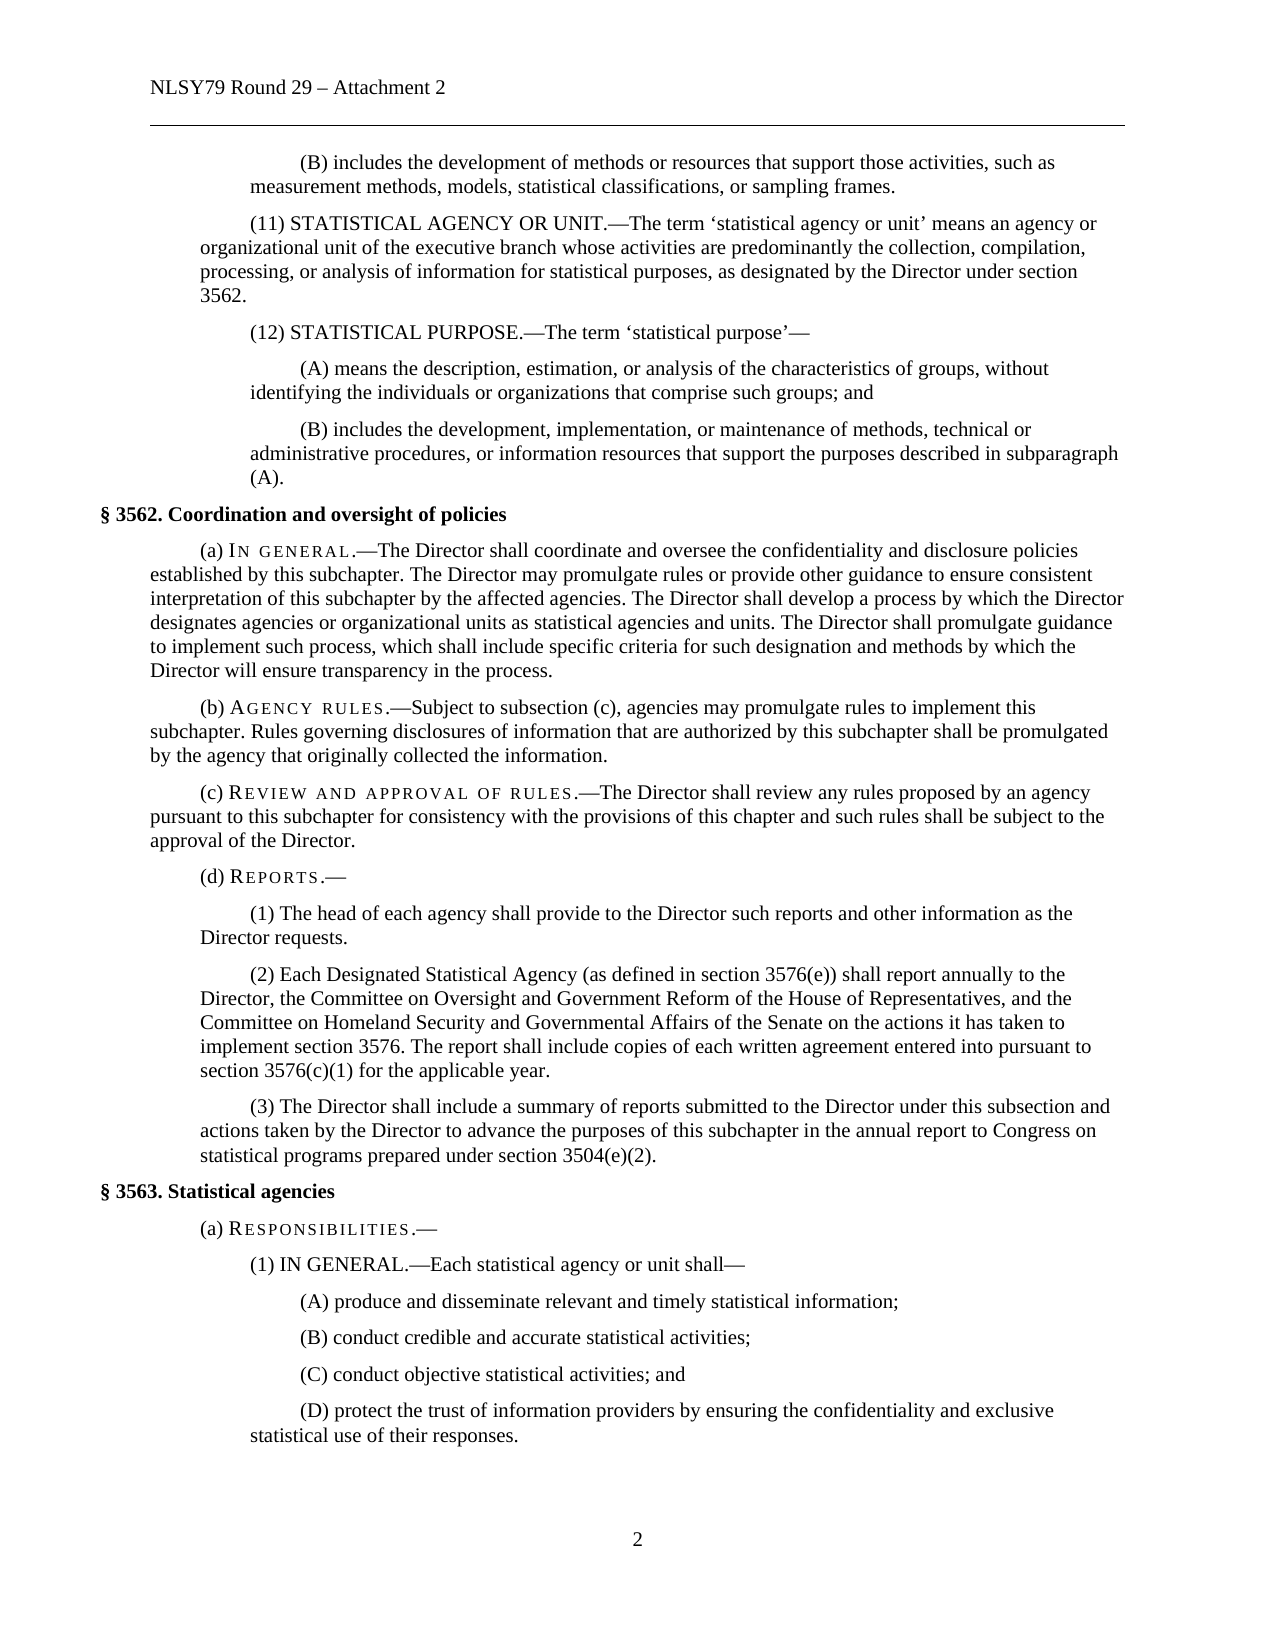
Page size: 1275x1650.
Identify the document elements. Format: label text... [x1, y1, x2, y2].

text (b) Agency rules.—Subject to subsection (c), agencies may promulgate rules to implement this subchapter. Rules governing disclosures of information that are authorized by this subchapter shall be promulgated by the agency that originally collected the information. [150, 695, 1125, 767]
text (A) produce and disseminate relevant and timely statistical information; [250, 1289, 1125, 1313]
text (a) Responsibilities.— [150, 1216, 1125, 1240]
text § 3562. Coordination and oversight of policies [100, 502, 1125, 526]
text (B) includes the development of methods or resources that support those activities, such as measurement methods, models, statistical classifications, or sampling frames. [250, 150, 1125, 198]
text (B) includes the development, implementation, or maintenance of methods, technical or administrative procedures, or information resources that support the purposes described in subparagraph (A). [250, 417, 1125, 489]
text (c) Review and approval of rules.—The Director shall review any rules proposed by an agency pursuant to this subchapter for consistency with the provisions of this chapter and such rules shall be subject to the approval of the Director. [150, 780, 1125, 852]
text (d) Reports.— [150, 864, 1125, 888]
text (a) In general.—The Director shall coordinate and oversee the confidentiality and disclosure policies established by this subchapter. The Director may promulgate rules or provide other guidance to ensure consistent interpretation of this subchapter by the affected agencies. The Director shall develop a process by which the Director designates agencies or organizational units as statistical agencies and units. The Director shall promulgate guidance to implement such process, which shall include specific criteria for such designation and methods by which the Director will ensure transparency in the process. [150, 538, 1125, 682]
text (11) STATISTICAL AGENCY OR UNIT.—The term ‘statistical agency or unit’ means an agency or organizational unit of the executive branch whose activities are predominantly the collection, compilation, processing, or analysis of information for statistical purposes, as designated by the Director under section 3562. [200, 211, 1125, 307]
text (12) STATISTICAL PURPOSE.—The term ‘statistical purpose’— [200, 320, 1125, 344]
text (3) The Director shall include a summary of reports submitted to the Director under this subsection and actions taken by the Director to advance the purposes of this subchapter in the annual report to Congress on statistical programs prepared under section 3504(e)(2). [200, 1094, 1125, 1167]
text (A) means the description, estimation, or analysis of the characteristics of groups, without identifying the individuals or organizations that comprise such groups; and [250, 356, 1125, 404]
text (B) conduct credible and accurate statistical activities; [250, 1325, 1125, 1349]
text (1) The head of each agency shall provide to the Director such reports and other information as the Director requests. [200, 901, 1125, 949]
text (1) IN GENERAL.—Each statistical agency or unit shall— [200, 1252, 1125, 1276]
text (2) Each Designated Statistical Agency (as defined in section 3576(e)) shall report annually to the Director, the Committee on Oversight and Government Reform of the House of Representatives, and the Committee on Homeland Security and Governmental Affairs of the Senate on the actions it has taken to implement section 3576. The report shall include copies of each written agreement entered into pursuant to section 3576(c)(1) for the applicable year. [200, 962, 1125, 1082]
text (C) conduct objective statistical activities; and [250, 1362, 1125, 1386]
text (D) protect the trust of information providers by ensuring the confidentiality and exclusive statistical use of their responses. [250, 1398, 1125, 1447]
text § 3563. Statistical agencies [100, 1179, 1125, 1203]
